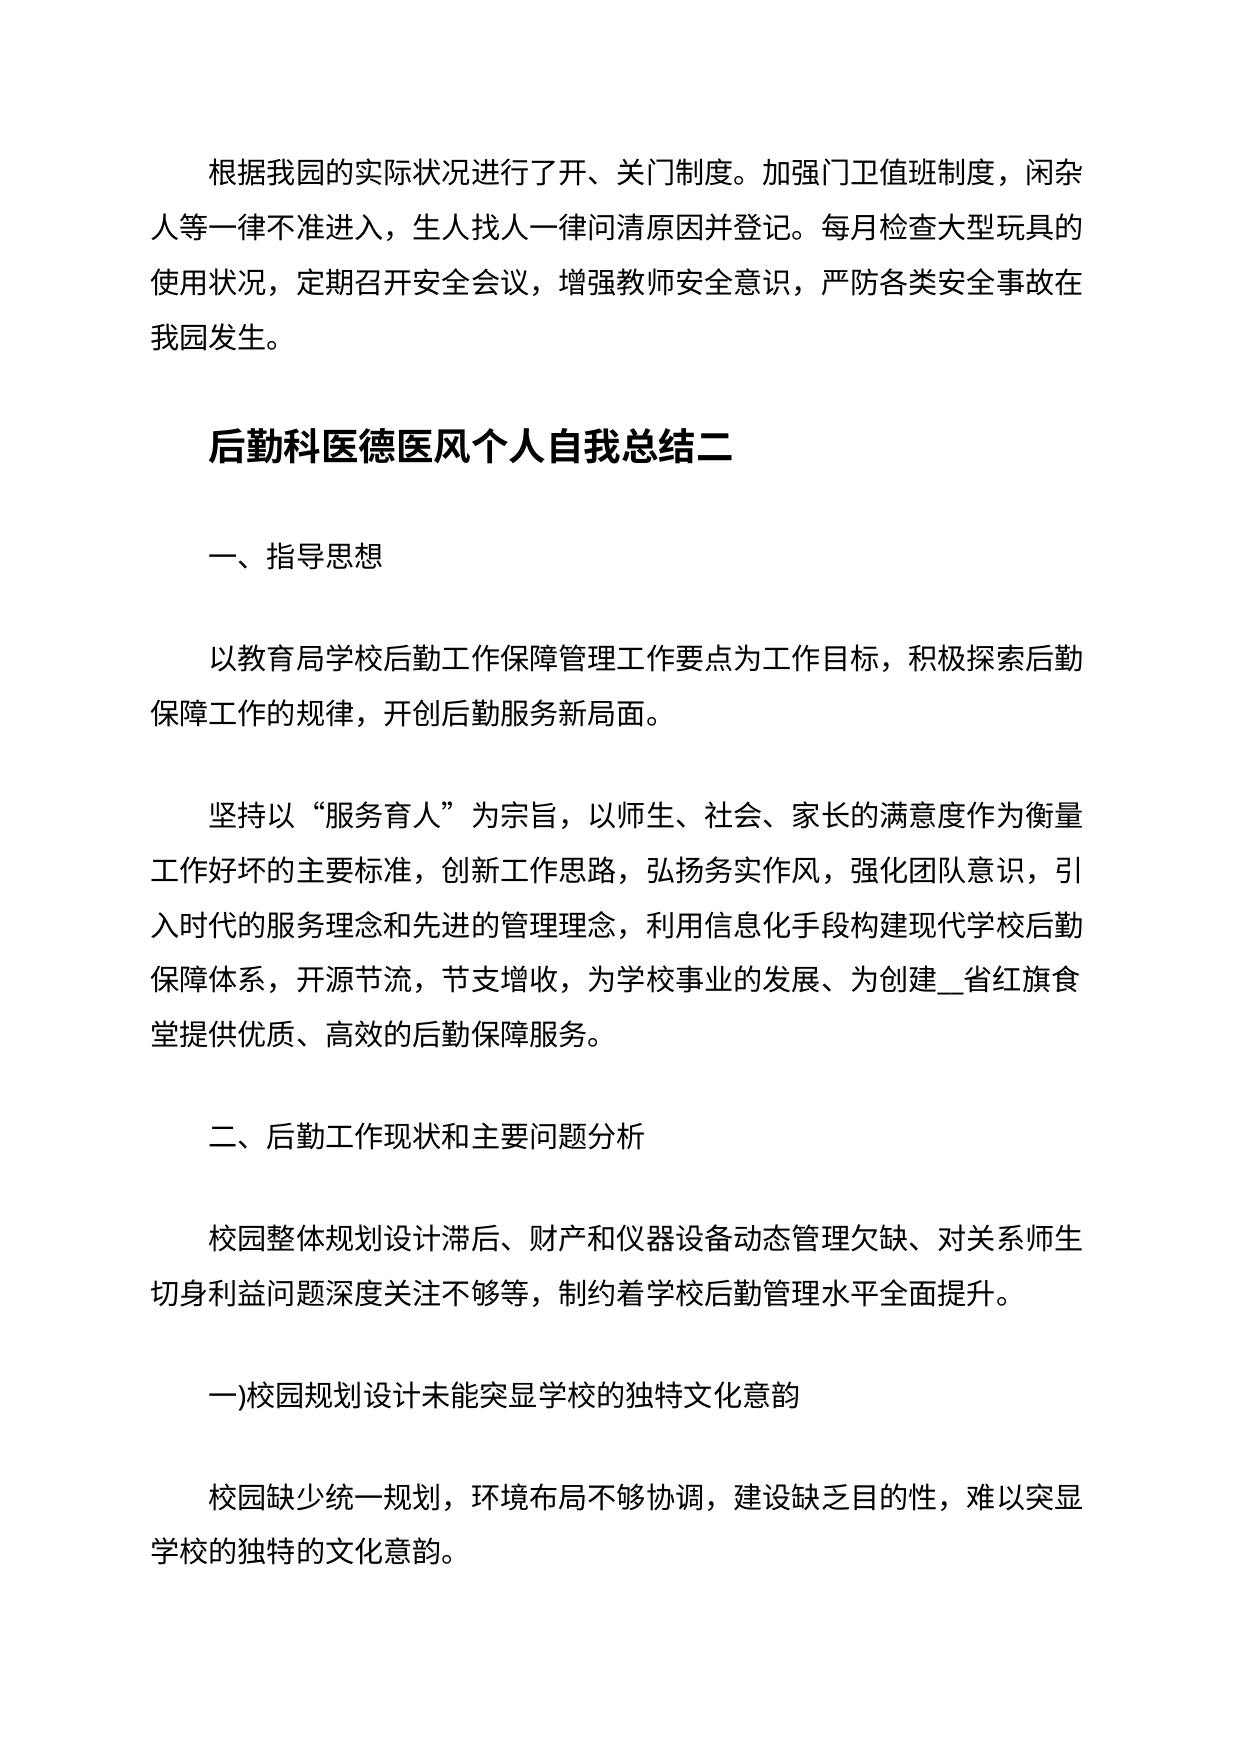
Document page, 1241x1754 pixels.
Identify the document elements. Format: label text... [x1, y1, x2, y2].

text 根据我园的实际状况进行了开、关门制度。加强门卫值班制度，闲杂人等一律不准进入，生人找人一律问清原因并登记。每月检查大型玩具的使用状况，定期召开安全会议，增强教师安全意识，严防各类安全事故在我园发生。 [150, 150, 1090, 357]
text 以教育局学校后勤工作保障管理工作要点为工作目标，积极探索后勤保障工作的规律，开创后勤服务新局面。 [150, 636, 1090, 733]
text 二、后勤工作现状和主要问题分析 [150, 1114, 1090, 1156]
text 坚持以“服务育人”为宗旨，以师生、社会、家长的满意度作为衡量工作好坏的主要标准，创新工作思路，弘扬务实作风，强化团队意识，引入时代的服务理念和先进的管理理念，利用信息化手段构建现代学校后勤保障体系，开源节流，节支增收，为学校事业的发展、为创建__省红旗食堂提供优质、高效的后勤保障服务。 [150, 792, 1090, 1054]
text 后勤科医德医风个人自我总结二 [150, 416, 1090, 471]
text 一、指导思想 [150, 534, 1090, 576]
text 校园缺少统一规划，环境布局不够协调，建设缺乏目的性，难以突显学校的独特的文化意韵。 [150, 1474, 1090, 1571]
text 校园整体规划设计滞后、财产和仪器设备动态管理欠缺、对关系师生切身利益问题深度关注不够等，制约着学校后勤管理水平全面提升。 [150, 1216, 1090, 1313]
text 一)校园规划设计未能突显学校的独特文化意韵 [150, 1372, 1090, 1414]
